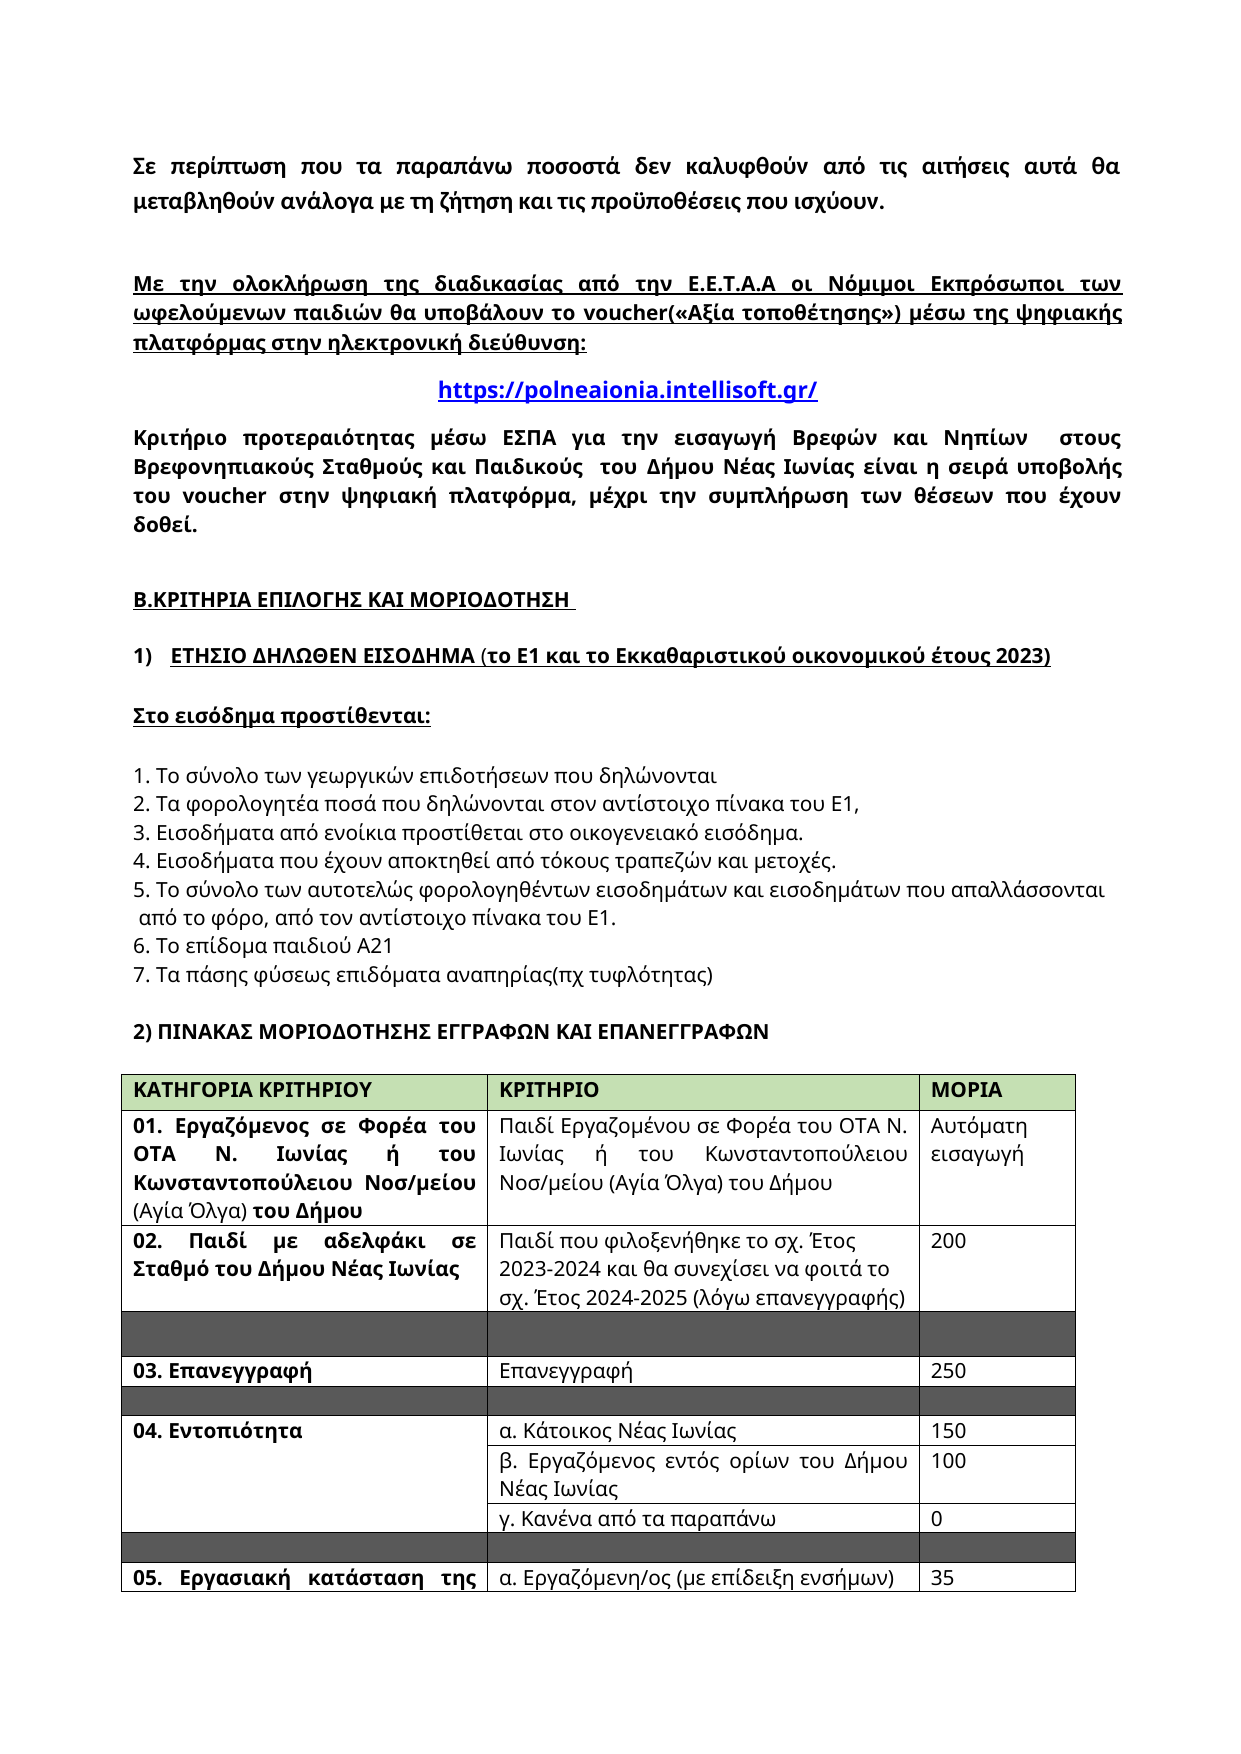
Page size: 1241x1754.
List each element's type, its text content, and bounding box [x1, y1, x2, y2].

table_cell 0 [920, 1504, 1075, 1532]
table_cell 04. Εντοπιότητα [122, 1416, 487, 1532]
text από το φόρο, από τον αντίστοιχο πίνακα του Ε1. [133, 903, 1122, 932]
text Με την ολοκλήρωση της διαδικασίας από την Ε.Ε.Τ.Α.Α οι Νόμιμοι Εκπρόσωποι των ωφελούμενων παιδιών θα υποβάλουν το voucher(«Αξία τοποθέτησης») μέσω της ψηφιακής πλατφόρμας στην ηλεκτρονική διεύθυνση: [133, 295, 1122, 323]
table_cell [488, 1312, 919, 1356]
text Στο εισόδημα προστίθενται: [133, 701, 1122, 730]
table_cell [920, 1387, 1075, 1415]
table_cell 02. Παιδί με αδελφάκι σε Σταθμό του Δήμου Νέας Ιωνίας [122, 1226, 487, 1311]
table_cell [488, 1533, 919, 1562]
table_header ΚΡΙΤΗΡΙΟ [488, 1075, 919, 1110]
table_cell γ. Κανένα από τα παραπάνω [488, 1504, 919, 1532]
text Σε περίπτωση που τα παραπάνω ποσοστά δεν καλυφθούν από τις αιτήσεις αυτά θα μεταβληθούν ανάλογα με τη ζήτηση και τις προϋποθέσεις που ισχύουν. [133, 150, 1122, 216]
table_header ΜΟΡΙΑ [920, 1075, 1075, 1110]
text https://polneaionia.intellisoft.gr/ [133, 374, 1122, 405]
text 1. Το σύνολο των γεωργικών επιδοτήσεων που δηλώνονται [133, 761, 1122, 789]
table_cell α. Κάτοικος Νέας Ιωνίας [488, 1416, 919, 1445]
table_cell Αυτόματη εισαγωγή [920, 1111, 1075, 1225]
table_header ΚΑΤΗΓΟΡΙΑ ΚΡΙΤΗΡΙΟΥ [122, 1075, 487, 1110]
table_cell 01. Εργαζόμενος σε Φορέα του ΟΤΑ Ν. Ιωνίας ή του Κωνσταντοπούλειου Νοσ/μείου (Αγία Όλγα) του Δήμου [122, 1111, 487, 1225]
text 3. Εισοδήματα από ενοίκια προστίθεται στο οικογενειακό εισόδημα. [133, 818, 1122, 846]
table_cell 250 [920, 1357, 1075, 1386]
text 2. Τα φορολογητέα ποσά που δηλώνονται στον αντίστοιχο πίνακα του Ε1, [133, 789, 1122, 818]
table_cell Παιδί Εργαζομένου σε Φορέα του ΟΤΑ Ν. Ιωνίας ή του Κωνσταντοπούλειου Νοσ/μείου (Αγία Όλγα) του Δήμου [488, 1111, 919, 1225]
table_cell [122, 1312, 487, 1356]
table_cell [122, 1563, 487, 1591]
table_cell [122, 1533, 487, 1562]
text Β.ΚΡΙΤΗΡΙΑ ΕΠΙΛΟΓΗΣ ΚΑΙ ΜΟΡΙΟΔΟΤΗΣΗ [133, 585, 1122, 613]
table_cell β. Εργαζόμενος εντός ορίων του Δήμου Νέας Ιωνίας [488, 1446, 919, 1503]
text 4. Εισοδήματα που έχουν αποκτηθεί από τόκους τραπεζών και μετοχές. [133, 846, 1122, 875]
list ΕΤΗΣΙΟ ΔΗΛΩΘΕΝ ΕΙΣΟΔΗΜΑ (το Ε1 και το Εκκαθαριστικού οικονομικού έτους 2023) [133, 642, 1122, 670]
text 2) ΠΙΝΑΚΑΣ ΜΟΡΙΟΔΟΤΗΣΗΣ ΕΓΓΡΑΦΩΝ ΚΑΙ ΕΠΑΝΕΓΓΡΑΦΩΝ [133, 1017, 1122, 1045]
table_cell [122, 1387, 487, 1415]
text Κριτήριο προτεραιότητας μέσω ΕΣΠΑ για την εισαγωγή Βρεφών και Νηπίων στους Βρεφονηπιακούς Σταθμούς και Παιδικούς του Δήμου Νέας Ιωνίας είναι η σειρά υποβολής του voucher στην ψηφιακή πλατφόρμα, μέχρι την συμπλήρωση των θέσεων που έχουν δοθεί. [133, 423, 1122, 539]
table_cell 100 [920, 1446, 1075, 1503]
table_cell 150 [920, 1416, 1075, 1445]
table_cell [920, 1312, 1075, 1356]
table_cell Επανεγγραφή [488, 1357, 919, 1386]
text Με την ολοκλήρωση της διαδικασίας από την Ε.Ε.Τ.Α.Α οι Νόμιμοι Εκπρόσωποι των ωφελούμενων παιδιών θα υποβάλουν το voucher(«Αξία τοποθέτησης») μέσω της ψηφιακής πλατφόρμας στην ηλεκτρονική διεύθυνση: [133, 269, 1122, 293]
text 7. Τα πάσης φύσεως επιδόματα αναπηρίας(πχ τυφλότητας) [133, 960, 1122, 988]
table_cell 03. Επανεγγραφή [122, 1357, 487, 1386]
table_cell [488, 1387, 919, 1415]
table_cell 200 [920, 1226, 1075, 1311]
table_cell Παιδί που φιλοξενήθηκε το σχ. Έτος 2023-2024 και θα συνεχίσει να φοιτά το σχ. Έτος 2024-2025 (λόγω επανεγγραφής) [488, 1226, 919, 1311]
text Με την ολοκλήρωση της διαδικασίας από την Ε.Ε.Τ.Α.Α οι Νόμιμοι Εκπρόσωποι των ωφελούμενων παιδιών θα υποβάλουν το voucher(«Αξία τοποθέτησης») μέσω της ψηφιακής πλατφόρμας στην ηλεκτρονική διεύθυνση: [133, 324, 1122, 356]
table_cell 35 [920, 1563, 1075, 1591]
table_cell α. Εργαζόμενη/ος (με επίδειξη ενσήμων) [488, 1563, 919, 1591]
table_cell [920, 1533, 1075, 1562]
text 5. Το σύνολο των αυτοτελώς φορολογηθέντων εισοδημάτων και εισοδημάτων που απαλλάσσονται [133, 875, 1122, 903]
text 6. Το επίδομα παιδιού Α21 [133, 932, 1122, 960]
